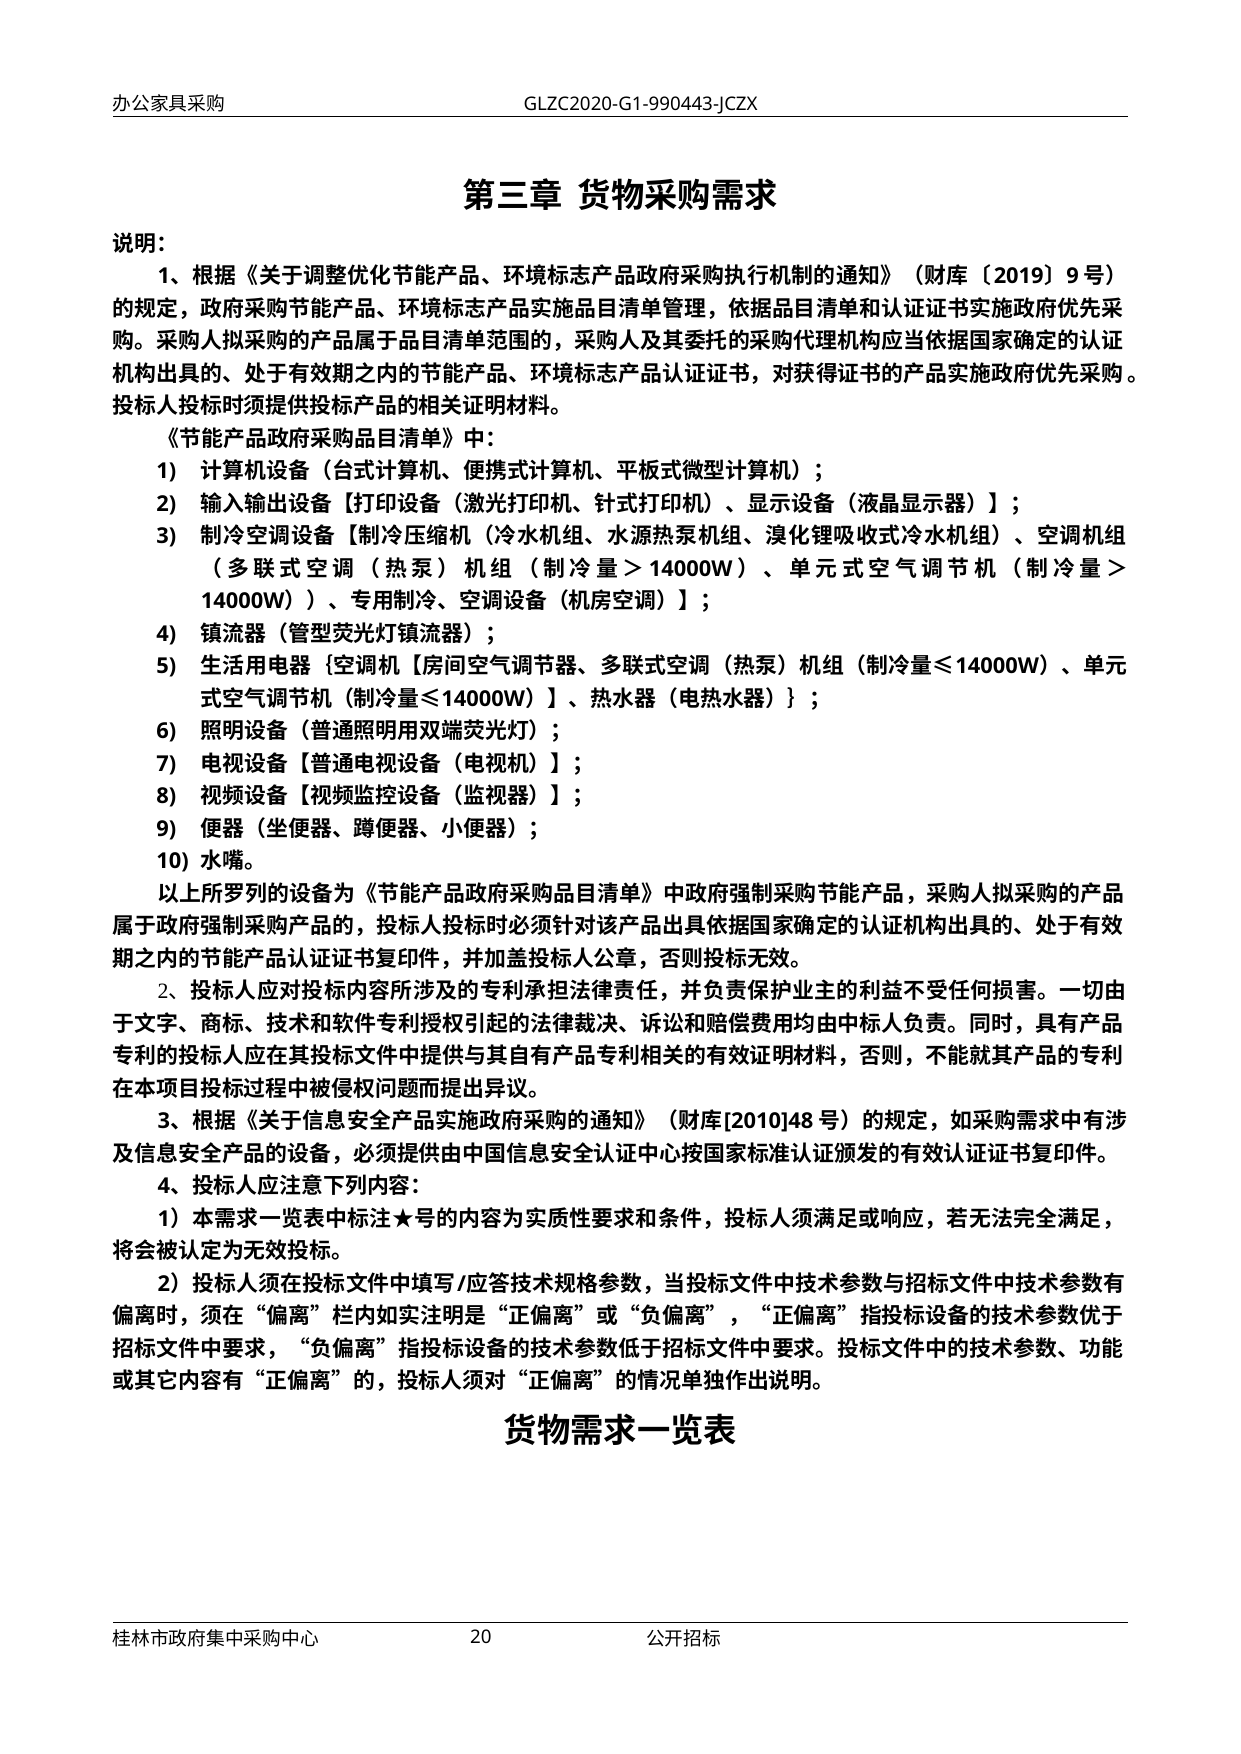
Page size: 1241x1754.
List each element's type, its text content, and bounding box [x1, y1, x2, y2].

text 《节能产品政府采购品目清单》中： [112, 420, 1128, 453]
list 电视设备【普通电视设备（电视机）】； [156, 745, 1128, 778]
list 计算机设备（台式计算机、便携式计算机、平板式微型计算机）； [156, 453, 1128, 485]
text 第三章 货物采购需求 [112, 160, 1128, 225]
text 2）投标人须在投标文件中填写/应答技术规格参数，当投标文件中技术参数与招标文件中技术参数有偏离时，须在“偏离”栏内如实注明是“正偏离”或“负偏离”，“正偏离”指投标设备的技术参数优于招标文件中要求，“负偏离”指投标设备的技术参数低于招标文件中要求。投标文件中的技术参数、功能或其它内容有“正偏离”的，投标人须对“正偏离”的情况单独作出说明。 [112, 1265, 1128, 1395]
text 1）本需求一览表中标注★号的内容为实质性要求和条件，投标人须满足或响应，若无法完全满足，将会被认定为无效投标。 [112, 1200, 1128, 1265]
text 以上所罗列的设备为《节能产品政府采购品目清单》中政府强制采购节能产品，采购人拟采购的产品属于政府强制采购产品的，投标人投标时必须针对该产品出具依据国家确定的认证机构出具的、处于有效期之内的节能产品认证证书复印件，并加盖投标人公章，否则投标无效。 [112, 875, 1128, 973]
list 水嘴。 [156, 843, 1128, 875]
text 4、投标人应注意下列内容： [112, 1168, 1128, 1200]
text 1、根据《关于调整优化节能产品、环境标志产品政府采购执行机制的通知》（财库〔2019〕9号）的规定，政府采购节能产品、环境标志产品实施品目清单管理，依据品目清单和认证证书实施政府优先采购。采购人拟采购的产品属于品目清单范围的，采购人及其委托的采购代理机构应当依据国家确定的认证机构出具的、处于有效期之内的节能产品、环境标志产品认证证书，对获得证书的产品实施政府优先采购。投标人投标时须提供投标产品的相关证明材料。 [112, 258, 1128, 420]
list 便器（坐便器、蹲便器、小便器）； [156, 810, 1128, 843]
list 生活用电器｛空调机【房间空气调节器、多联式空调（热泵）机组（制冷量≤14000W）、单元式空气调节机（制冷量≤14000W）】、热水器（电热水器）｝； [156, 648, 1128, 713]
list 输入输出设备【打印设备（激光打印机、针式打印机）、显示设备（液晶显示器）】； [156, 485, 1128, 518]
list 镇流器（管型荧光灯镇流器）； [156, 615, 1128, 648]
text 货物需求一览表 [112, 1395, 1128, 1460]
list 视频设备【视频监控设备（监视器）】； [156, 778, 1128, 810]
text 说明： [112, 225, 1128, 258]
text 3、根据《关于信息安全产品实施政府采购的通知》（财库[2010]48号）的规定，如采购需求中有涉及信息安全产品的设备，必须提供由中国信息安全认证中心按国家标准认证颁发的有效认证证书复印件。 [112, 1103, 1128, 1168]
list 制冷空调设备【制冷压缩机（冷水机组、水源热泵机组、溴化锂吸收式冷水机组）、空调机组（多联式空调（热泵）机组（制冷量＞14000W）、单元式空气调节机（制冷量＞14000W））、专用制冷、空调设备（机房空调）】； [156, 518, 1128, 615]
list 照明设备（普通照明用双端荧光灯）； [156, 713, 1128, 745]
list 投标人应对投标内容所涉及的专利承担法律责任，并负责保护业主的利益不受任何损害。一切由于文字、商标、技术和软件专利授权引起的法律裁决、诉讼和赔偿费用均由中标人负责。同时，具有产品专利的投标人应在其投标文件中提供与其自有产品专利相关的有效证明材料，否则，不能就其产品的专利在本项目投标过程中被侵权问题而提出异议。 [112, 973, 1128, 1103]
